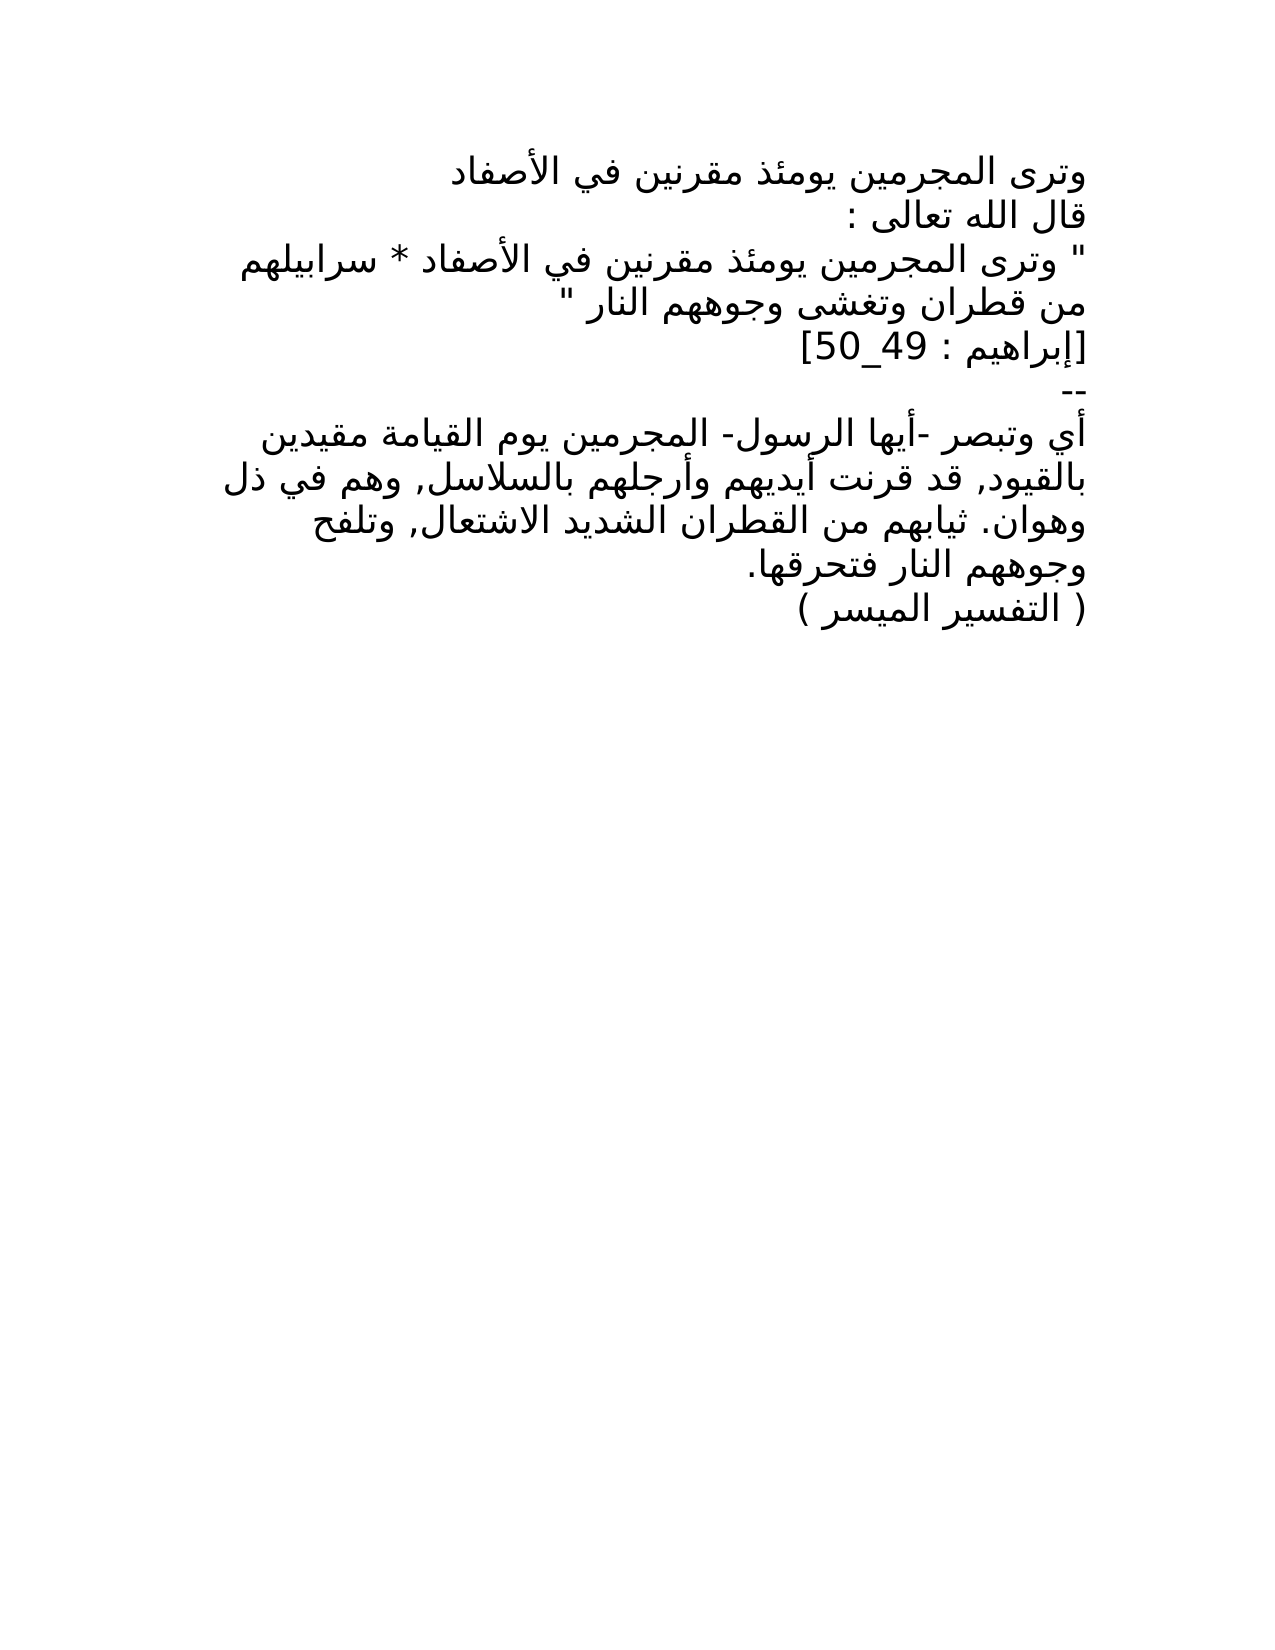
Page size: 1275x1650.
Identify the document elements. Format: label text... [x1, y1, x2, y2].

text -- [187, 368, 1087, 412]
text أي وتبصر -أيها الرسول- المجرمين يوم القيامة مقيدين بالقيود, قد قرنت أيديهم وأرجلهم بالسلاسل, وهم في ذل وهوان. ثيابهم من القطران الشديد الاشتعال, وتلفح وجوههم النار فتحرقها. [187, 412, 1087, 586]
text " وترى المجرمين يومئذ مقرنين في الأصفاد * سرابيلهم من قطران وتغشى وجوههم النار " [187, 237, 1087, 324]
text [إبراهيم : 49_50] [187, 324, 1087, 368]
text قال الله تعالى : [187, 194, 1087, 237]
text ( التفسير الميسر ) [187, 586, 1087, 630]
text وترى المجرمين يومئذ مقرنين في الأصفاد [187, 150, 1087, 194]
